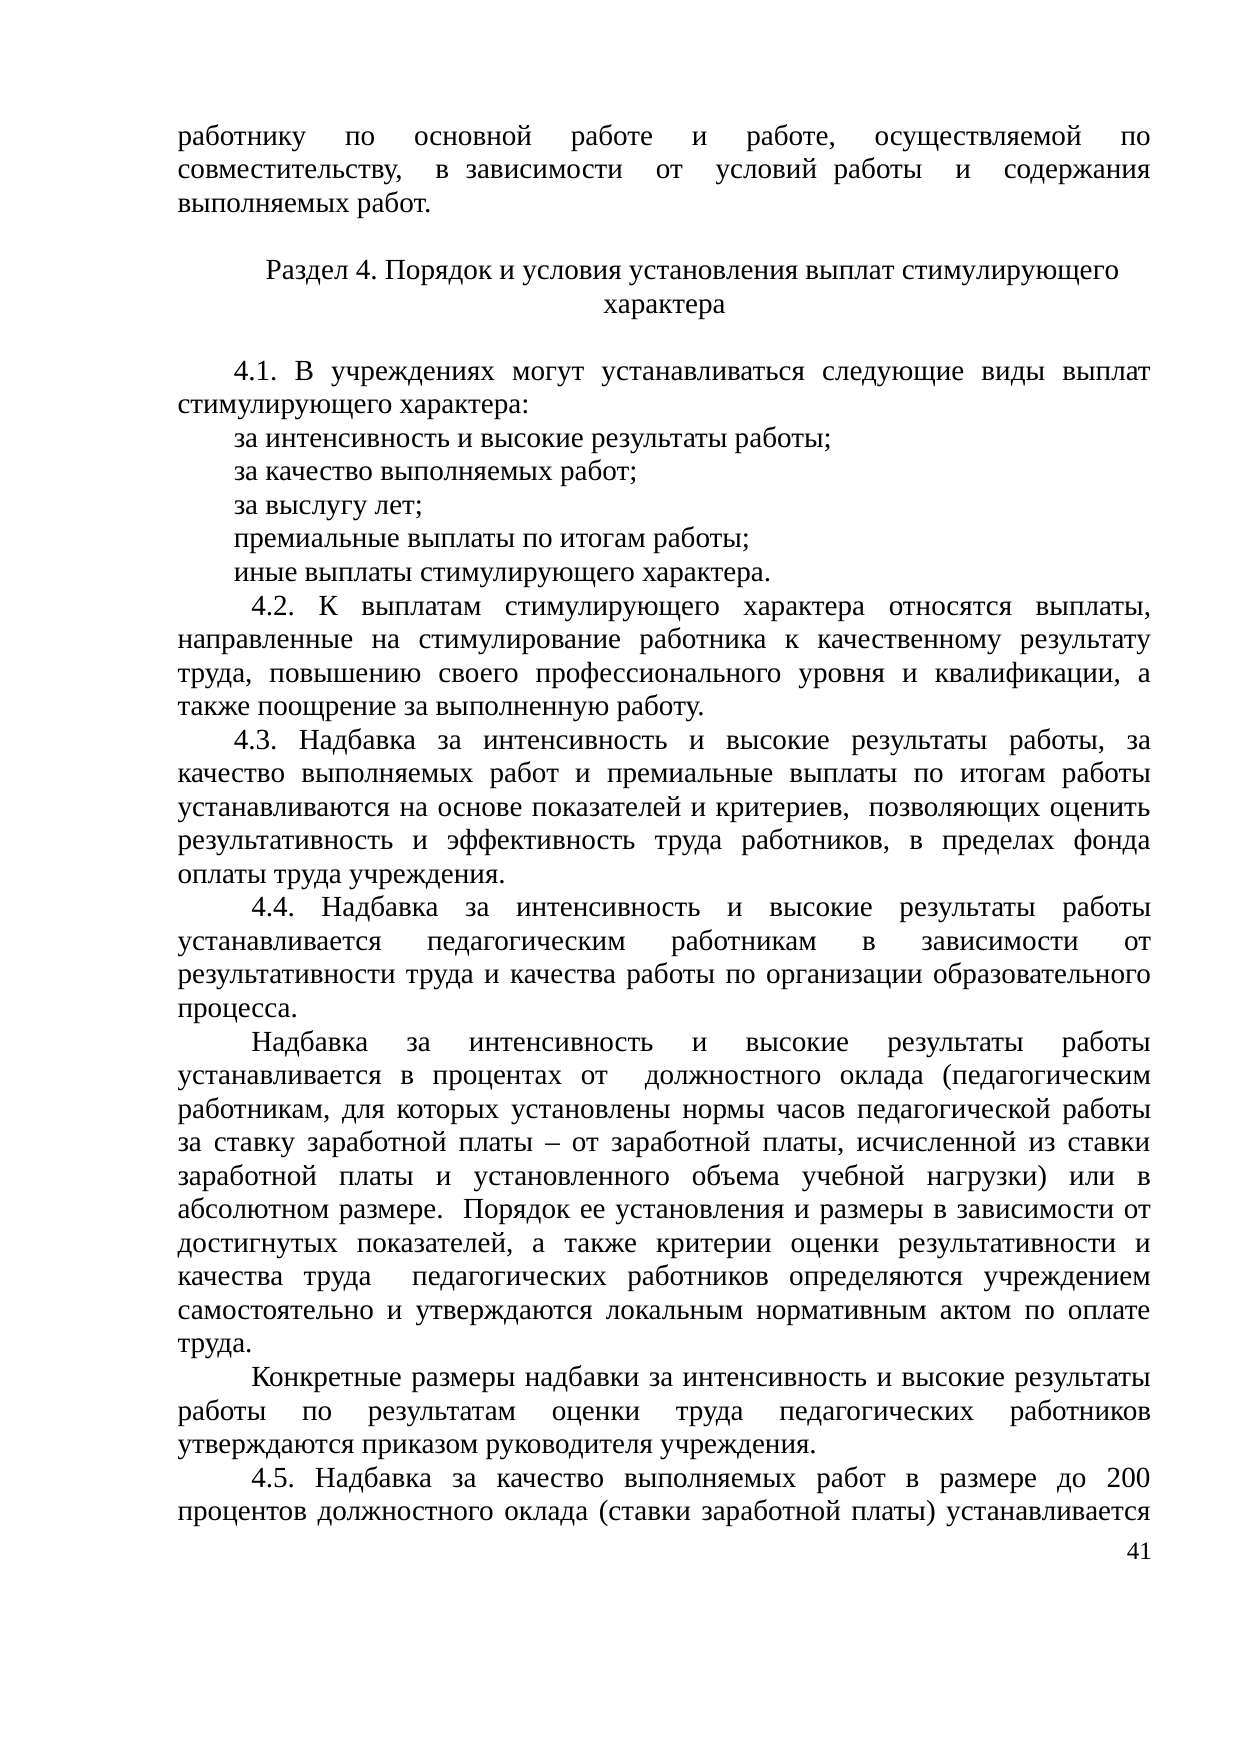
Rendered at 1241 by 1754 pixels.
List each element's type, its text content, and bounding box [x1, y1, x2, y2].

text Надбавка за интенсивность и высокие результаты работы устанавливается в процентах от должностного оклада (педагогическим работникам, для которых установлены нормы часов педагогической работы за ставку заработной платы – от заработной платы, исчисленной из ставки заработной платы и установленного объема учебной нагрузки) или в абсолютном размере. Порядок ее установления и размеры в зависимости от достигнутых показателей, а также критерии оценки результативности и качества труда педагогических работников определяются учреждением самостоятельно и утверждаются локальным нормативным актом по оплате труда. [177, 1024, 1152, 1359]
text 4.1. В учреждениях могут устанавливаться следующие виды выплат стимулирующего характера: [177, 353, 1152, 420]
text 4.2. К выплатам стимулирующего характера относятся выплаты, направленные на стимулирование работника к качественному результату труда, повышению своего профессионального уровня и квалификации, а также поощрение за выполненную работу. [177, 588, 1152, 722]
text за качество выполняемых работ; [177, 453, 1152, 487]
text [177, 1460, 1152, 1527]
text 4.3. Надбавка за интенсивность и высокие результаты работы, за качество выполняемых работ и премиальные выплаты по итогам работы устанавливаются на основе показателей и критериев, позволяющих оценить результативность и эффективность труда работников, в пределах фонда оплаты труда учреждения. [177, 722, 1152, 889]
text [177, 118, 1152, 219]
text за интенсивность и высокие результаты работы; [177, 420, 1152, 453]
text иные выплаты стимулирующего характера. [177, 554, 1152, 588]
text за выслугу лет; [177, 487, 1152, 521]
text Раздел 4. Порядок и условия установления выплат стимулирующего характера [177, 252, 1152, 319]
text Конкретные размеры надбавки за интенсивность и высокие результаты работы по результатам оценки труда педагогических работников утверждаются приказом руководителя учреждения. [177, 1359, 1152, 1460]
text премиальные выплаты по итогам работы; [177, 521, 1152, 554]
text 4.4. Надбавка за интенсивность и высокие результаты работы устанавливается педагогическим работникам в зависимости от результативности труда и качества работы по организации образовательного процесса. [177, 889, 1152, 1024]
